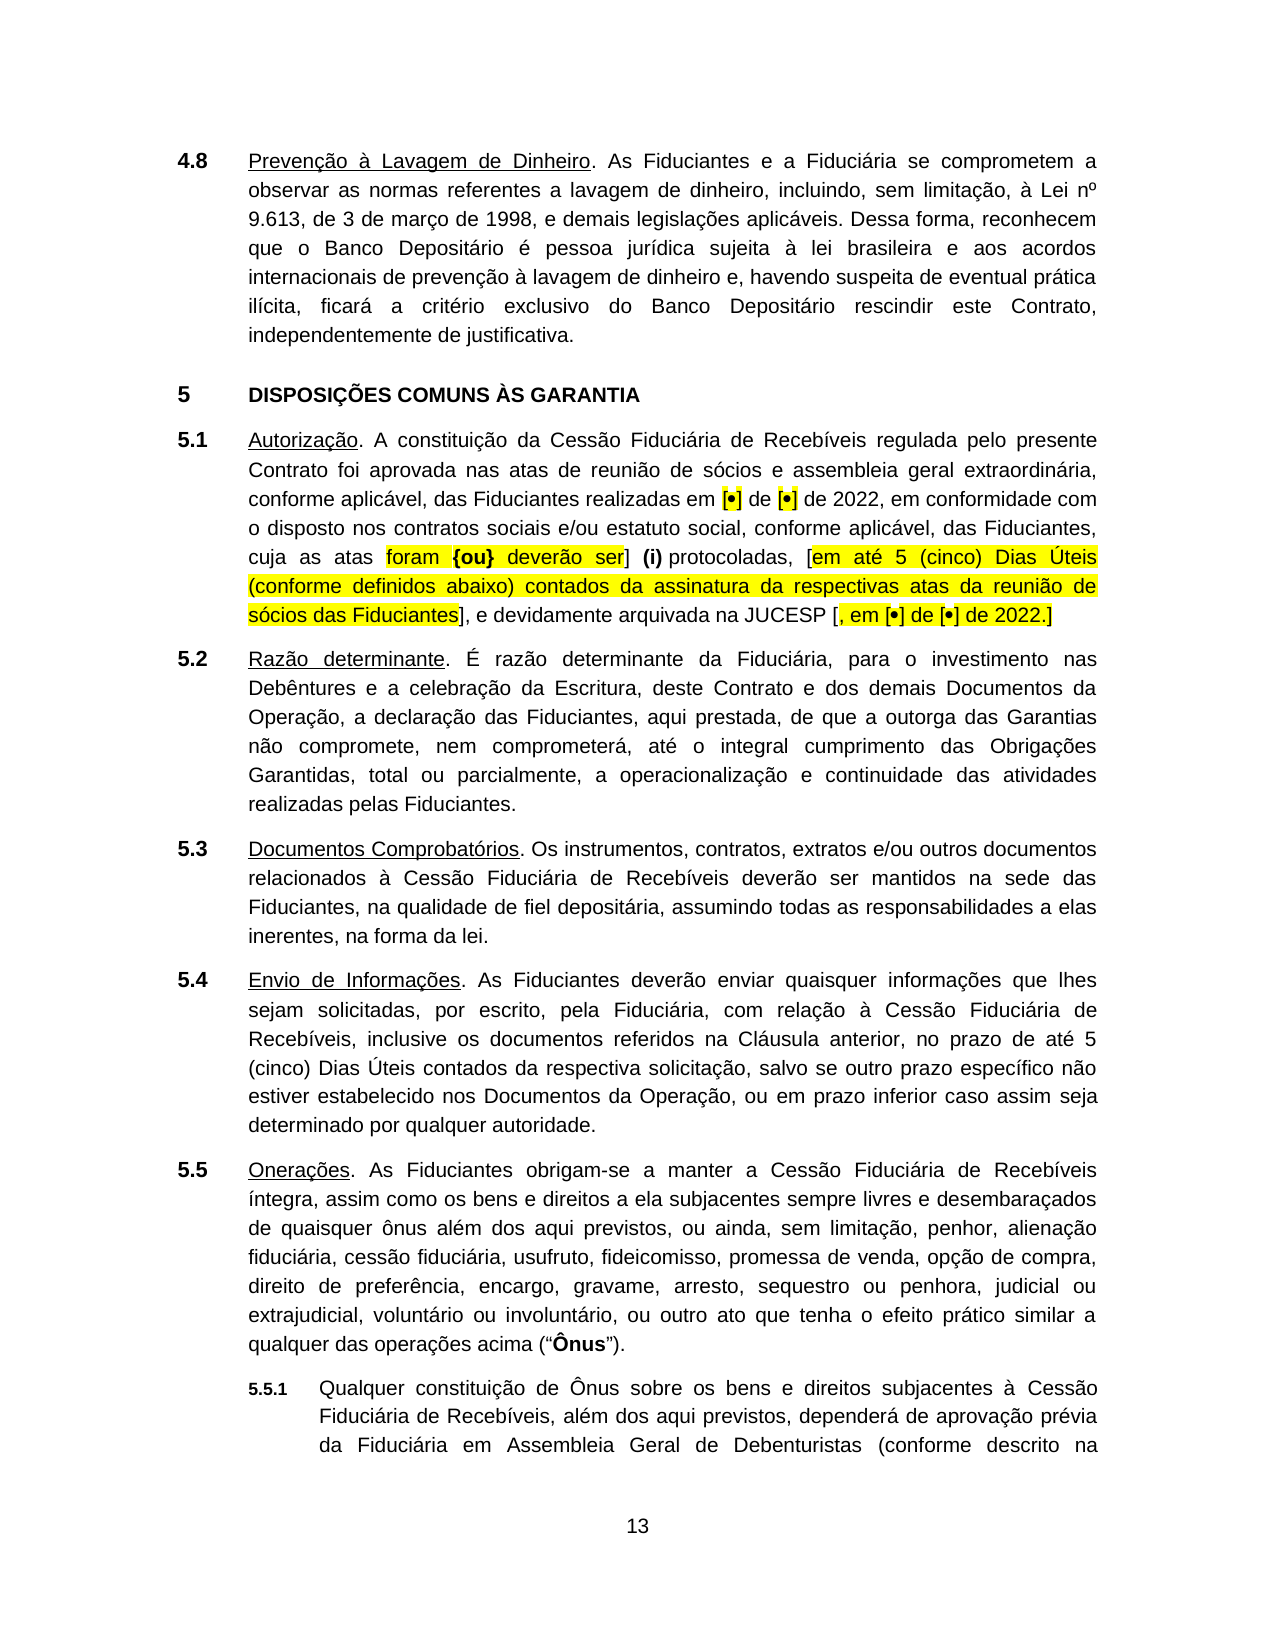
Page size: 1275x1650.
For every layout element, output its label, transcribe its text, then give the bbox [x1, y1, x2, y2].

text DISPOSIÇÕES COMUNS ÀS GARANTIA [177, 381, 1098, 407]
text Autorização. A constituição da Cessão Fiduciária de Recebíveis regulada pelo presente Contrato foi aprovada nas atas de reunião de sócios e assembleia geral extraordinária, conforme aplicável, das Fiduciantes realizadas em [] de [] de 2022, em conformidade com o disposto nos contratos sociais e/ou estatuto social, conforme aplicável, das Fiduciantes, cuja as atas foram {ou} deverão ser] (i) protocoladas, [em até 5 (cinco) Dias Úteis (conforme definidos abaixo) contados da assinatura da respectivas atas da reunião de sócios das Fiduciantes], e devidamente arquivada na JUCESP [, em [] de [] de 2022.] [177, 427, 1098, 626]
text Onerações. As Fiduciantes obrigam-se a manter a Cessão Fiduciária de Recebíveis íntegra, assim como os bens e direitos a ela subjacentes sempre livres e desembaraçados de quaisquer ônus além dos aqui previstos, ou ainda, sem limitação, penhor, alienação fiduciária, cessão fiduciária, usufruto, fideicomisso, promessa de venda, opção de compra, direito de preferência, encargo, gravame, arresto, sequestro ou penhora, judicial ou extrajudicial, voluntário ou involuntário, ou outro ato que tenha o efeito prático similar a qualquer das operações acima (“Ônus”). [177, 1157, 1098, 1356]
text Envio de Informações. As Fiduciantes deverão enviar quaisquer informações que lhes sejam solicitadas, por escrito, pela Fiduciária, com relação à Cessão Fiduciária de Recebíveis, inclusive os documentos referidos na Cláusula anterior, no prazo de até 5 (cinco) Dias Úteis contados da respectiva solicitação, salvo se outro prazo específico não estiver estabelecido nos Documentos da Operação, ou em prazo inferior caso assim seja determinado por qualquer autoridade. [177, 967, 1098, 1137]
text Prevenção à Lavagem de Dinheiro. As Fiduciantes e a Fiduciária se comprometem a observar as normas referentes a lavagem de dinheiro, incluindo, sem limitação, à Lei nº 9.613, de 3 de março de 1998, e demais legislações aplicáveis. Dessa forma, reconhecem que o Banco Depositário é pessoa jurídica sujeita à lei brasileira e aos acordos internacionais de prevenção à lavagem de dinheiro e, havendo suspeita de eventual prática ilícita, ficará a critério exclusivo do Banco Depositário rescindir este Contrato, independentemente de justificativa. [177, 148, 1098, 347]
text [248, 1375, 1098, 1457]
text Razão determinante. É razão determinante da Fiduciária, para o investimento nas Debêntures e a celebração da Escritura, deste Contrato e dos demais Documentos da Operação, a declaração das Fiduciantes, aqui prestada, de que a outorga das Garantias não compromete, nem comprometerá, até o integral cumprimento das Obrigações Garantidas, total ou parcialmente, a operacionalização e continuidade das atividades realizadas pelas Fiduciantes. [177, 646, 1098, 816]
text Documentos Comprobatórios. Os instrumentos, contratos, extratos e/ou outros documentos relacionados à Cessão Fiduciária de Recebíveis deverão ser mantidos na sede das Fiduciantes, na qualidade de fiel depositária, assumindo todas as responsabilidades a elas inerentes, na forma da lei. [177, 836, 1098, 948]
